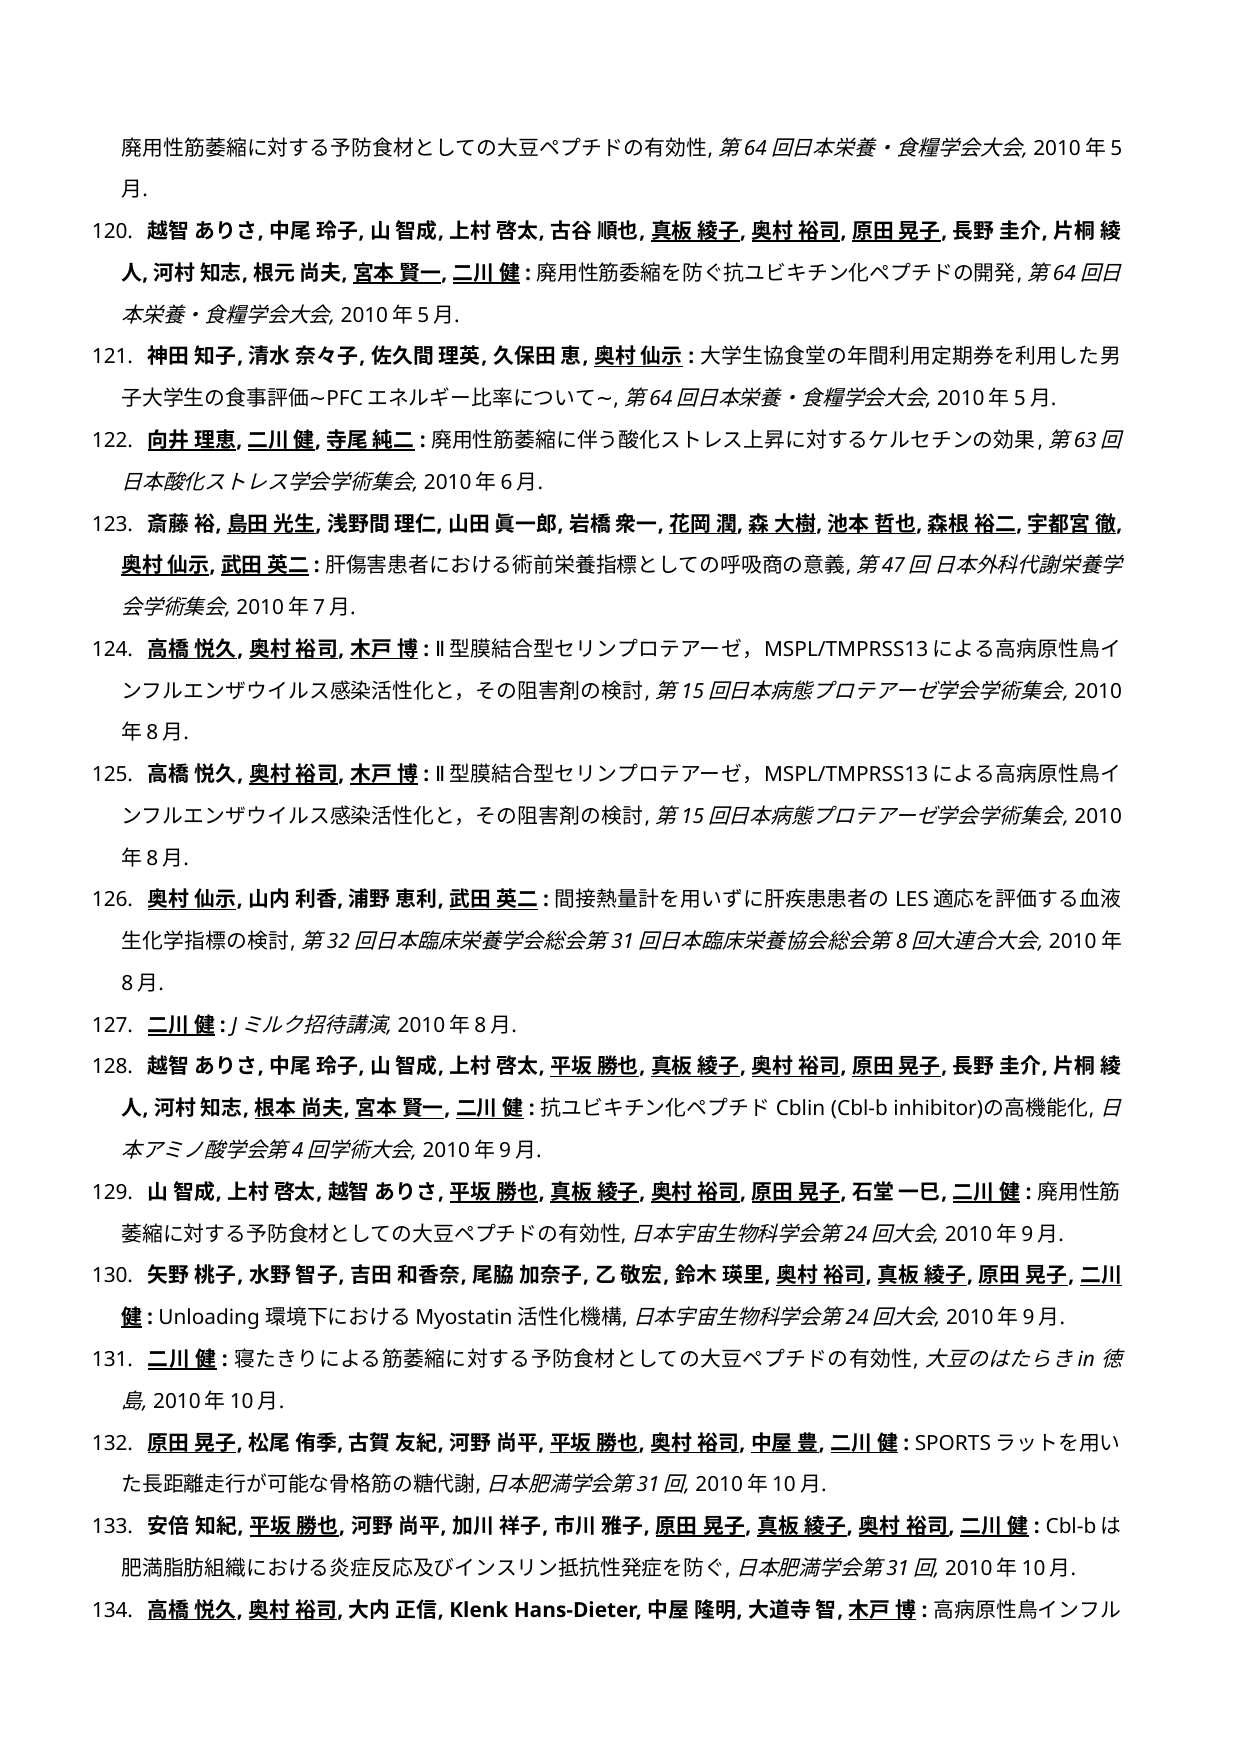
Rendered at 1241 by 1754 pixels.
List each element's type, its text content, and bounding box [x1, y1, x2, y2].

list 向井 理恵, 二川 健, 寺尾 純二 : 廃用性筋萎縮に伴う酸化ストレス上昇に対するケルセチンの効果, 第63回日本酸化ストレス学会学術集会, 2010年6月. [92, 417, 1122, 501]
list 高橋 悦久, 奥村 裕司, 木戸 博 : Ⅱ型膜結合型セリンプロテアーゼ，MSPL/TMPRSS13による高病原性鳥インフルエンザウイルス感染活性化と，その阻害剤の検討, 第15回日本病態プロテアーゼ学会学術集会, 2010年8月. [92, 752, 1122, 877]
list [92, 1587, 1122, 1629]
list 高橋 悦久, 奥村 裕司, 木戸 博 : Ⅱ型膜結合型セリンプロテアーゼ，MSPL/TMPRSS13による高病原性鳥インフルエンザウイルス感染活性化と，その阻害剤の検討, 第15回日本病態プロテアーゼ学会学術集会, 2010年8月. [92, 626, 1122, 752]
list 二川 健 : Jミルク招待講演, 2010年8月. [92, 1002, 1122, 1044]
list 神田 知子, 清水 奈々子, 佐久間 理英, 久保田 恵, 奥村 仙示 : 大学生協食堂の年間利用定期券を利用した男子大学生の食事評価∼PFCエネルギー比率について∼, 第64回日本栄養・食糧学会大会, 2010年5月. [92, 334, 1122, 417]
list 斎藤 裕, 島田 光生, 浅野間 理仁, 山田 眞一郎, 岩橋 衆一, 花岡 潤, 森 大樹, 池本 哲也, 森根 裕二, 宇都宮 徹, 奥村 仙示, 武田 英二 : 肝傷害患者における術前栄養指標としての呼吸商の意義, 第47回 日本外科代謝栄養学会学術集会, 2010年7月. [92, 501, 1122, 626]
list 奥村 仙示, 山内 利香, 浦野 恵利, 武田 英二 : 間接熱量計を用いずに肝疾患患者のLES適応を評価する血液生化学指標の検討, 第32回日本臨床栄養学会総会第31回日本臨床栄養協会総会第8回大連合大会, 2010年8月. [92, 877, 1122, 1002]
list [92, 125, 1122, 209]
list 二川 健 : 寝たきりによる筋萎縮に対する予防食材としての大豆ペプチドの有効性, 大豆のはたらきin 徳島, 2010年10月. [92, 1336, 1122, 1420]
list 山 智成, 上村 啓太, 越智 ありさ, 平坂 勝也, 真板 綾子, 奥村 裕司, 原田 晃子, 石堂 一巳, 二川 健 : 廃用性筋萎縮に対する予防食材としての大豆ペプチドの有効性, 日本宇宙生物科学会第24回大会, 2010年9月. [92, 1169, 1122, 1253]
list 越智 ありさ, 中尾 玲子, 山 智成, 上村 啓太, 平坂 勝也, 真板 綾子, 奥村 裕司, 原田 晃子, 長野 圭介, 片桐 綾人, 河村 知志, 根本 尚夫, 宮本 賢一, 二川 健 : 抗ユビキチン化ペプチドCblin (Cbl-b inhibitor)の高機能化, 日本アミノ酸学会第4回学術大会, 2010年9月. [92, 1044, 1122, 1169]
list 矢野 桃子, 水野 智子, 吉田 和香奈, 尾脇 加奈子, 乙 敬宏, 鈴木 瑛里, 奥村 裕司, 真板 綾子, 原田 晃子, 二川 健 : Unloading 環境下におけるMyostatin 活性化機構, 日本宇宙生物科学会第24回大会, 2010年9月. [92, 1253, 1122, 1336]
list 安倍 知紀, 平坂 勝也, 河野 尚平, 加川 祥子, 市川 雅子, 原田 晃子, 真板 綾子, 奥村 裕司, 二川 健 : Cbl-bは肥満脂肪組織における炎症反応及びインスリン抵抗性発症を防ぐ, 日本肥満学会第31回, 2010年10月. [92, 1503, 1122, 1587]
list 越智 ありさ, 中尾 玲子, 山 智成, 上村 啓太, 古谷 順也, 真板 綾子, 奥村 裕司, 原田 晃子, 長野 圭介, 片桐 綾人, 河村 知志, 根元 尚夫, 宮本 賢一, 二川 健 : 廃用性筋委縮を防ぐ抗ユビキチン化ペプチドの開発, 第64回日本栄養・食糧学会大会, 2010年5月. [92, 209, 1122, 334]
list 原田 晃子, 松尾 侑季, 古賀 友紀, 河野 尚平, 平坂 勝也, 奥村 裕司, 中屋 豊, 二川 健 : SPORTSラットを用いた長距離走行が可能な骨格筋の糖代謝, 日本肥満学会第31回, 2010年10月. [92, 1420, 1122, 1503]
